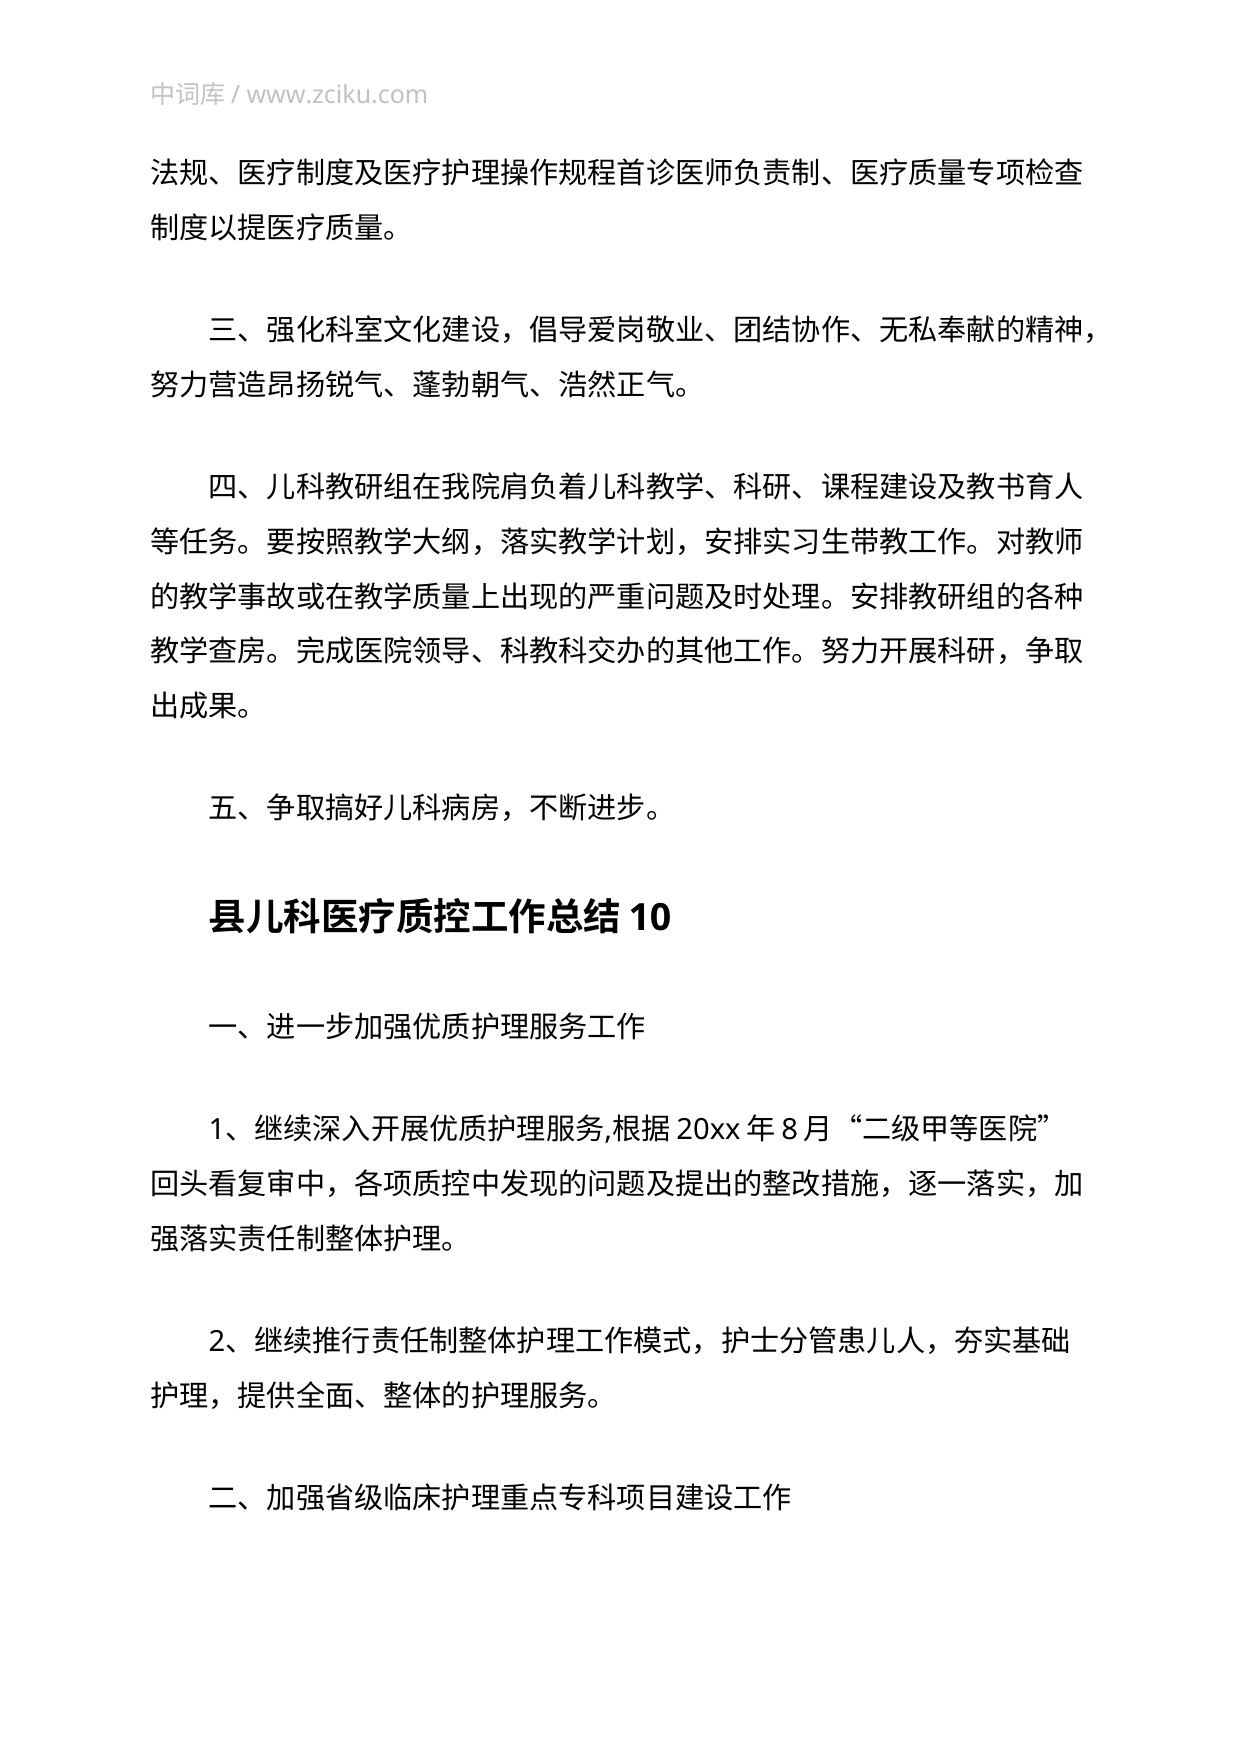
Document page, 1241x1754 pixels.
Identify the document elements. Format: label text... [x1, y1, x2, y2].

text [150, 150, 1090, 247]
text 四、儿科教研组在我院肩负着儿科教学、科研、课程建设及教书育人等任务。要按照教学大纲，落实教学计划，安排实习生带教工作。对教师的教学事故或在教学质量上出现的严重问题及时处理。安排教研组的各种教学查房。完成医院领导、科教科交办的其他工作。努力开展科研，争取出成果。 [150, 463, 1090, 725]
text 五、争取搞好儿科病房，不断进步。 [150, 785, 1090, 827]
text 三、强化科室文化建设，倡导爱岗敬业、团结协作、无私奉献的精神，努力营造昂扬锐气、蓬勃朝气、浩然正气。 [150, 307, 1090, 404]
text 1、继续深入开展优质护理服务,根据20xx年8月“二级甲等医院”回头看复审中，各项质控中发现的问题及提出的整改措施，逐一落实，加强落实责任制整体护理。 [150, 1106, 1090, 1258]
text 县儿科医疗质控工作总结10 [150, 886, 1090, 941]
text 二、加强省级临床护理重点专科项目建设工作 [150, 1474, 1090, 1517]
text 一、进一步加强优质护理服务工作 [150, 1004, 1090, 1046]
text 2、继续推行责任制整体护理工作模式，护士分管患儿人，夯实基础护理，提供全面、整体的护理服务。 [150, 1317, 1090, 1415]
